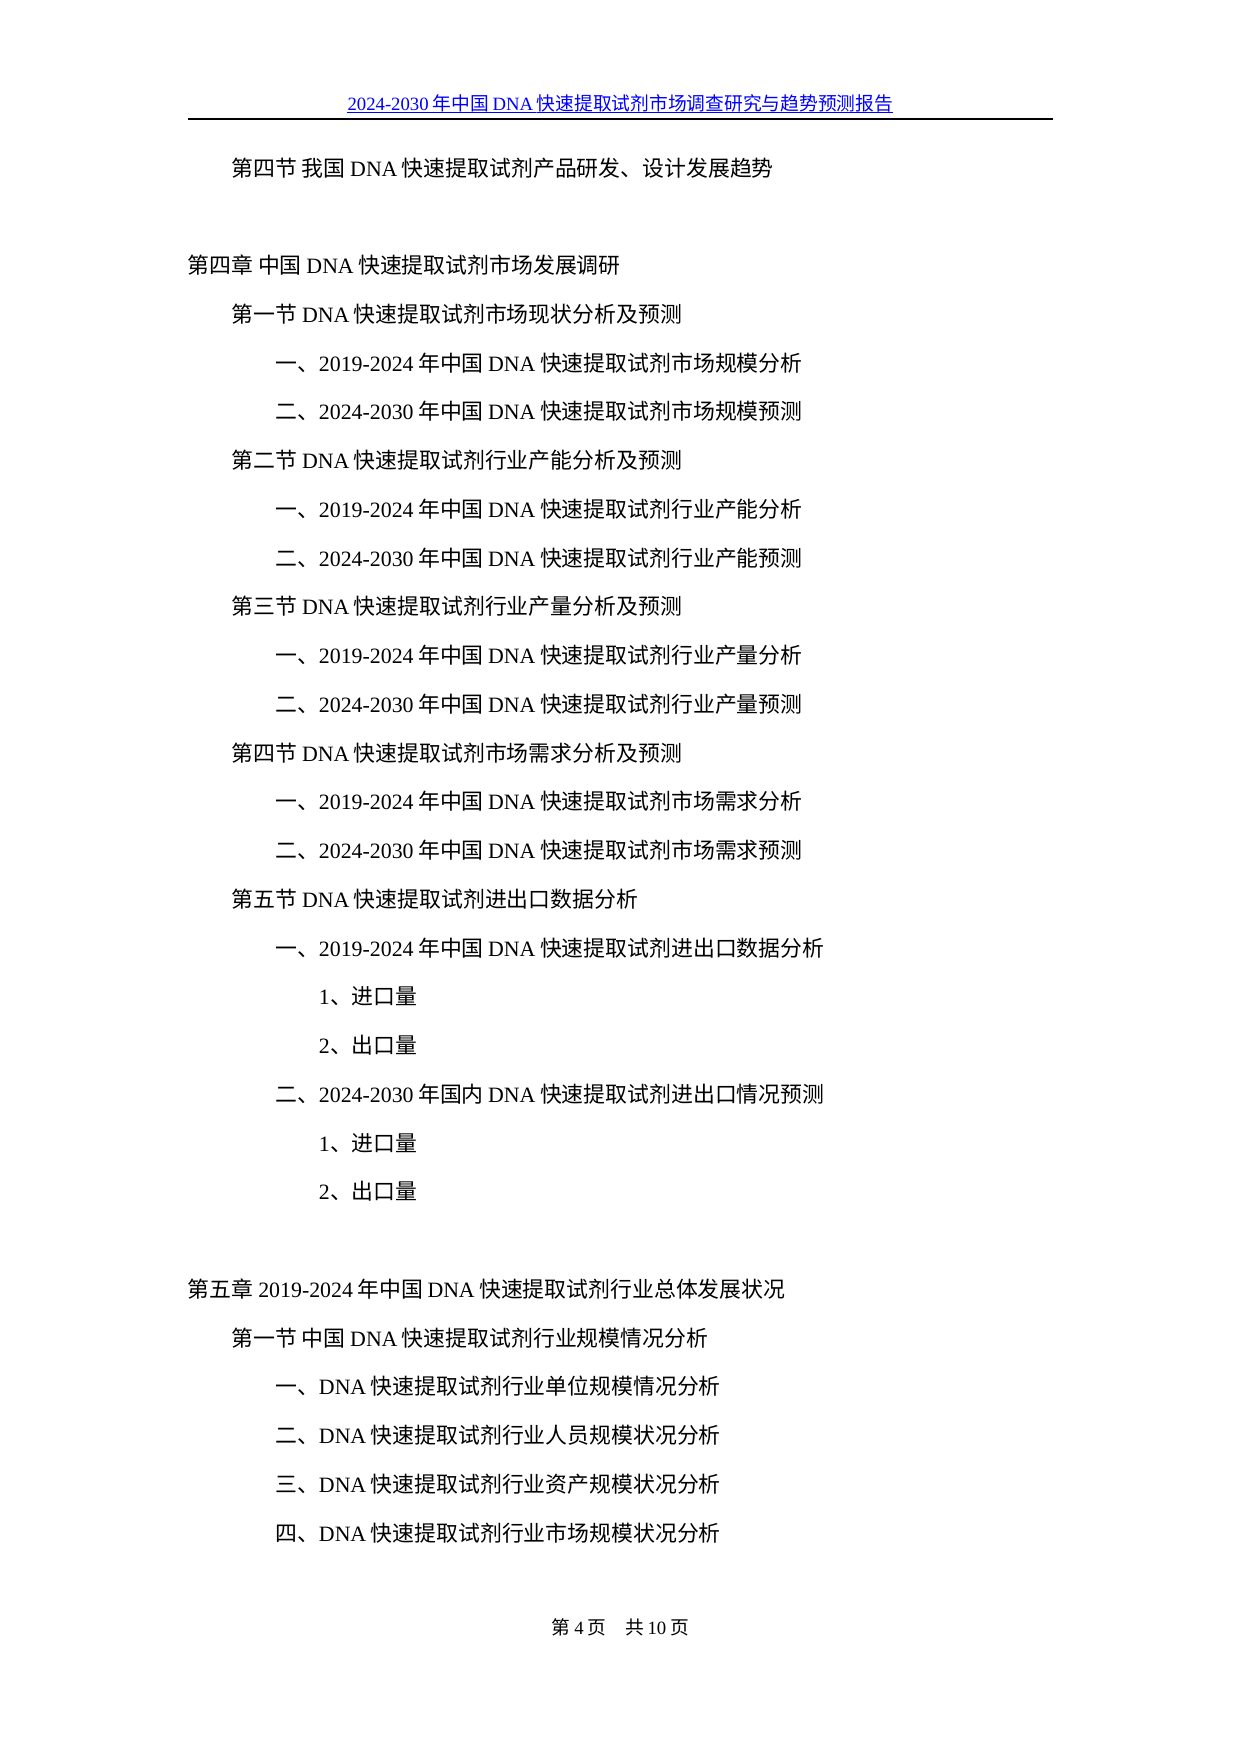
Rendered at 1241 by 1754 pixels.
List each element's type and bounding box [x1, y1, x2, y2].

text [187, 150, 1053, 1548]
